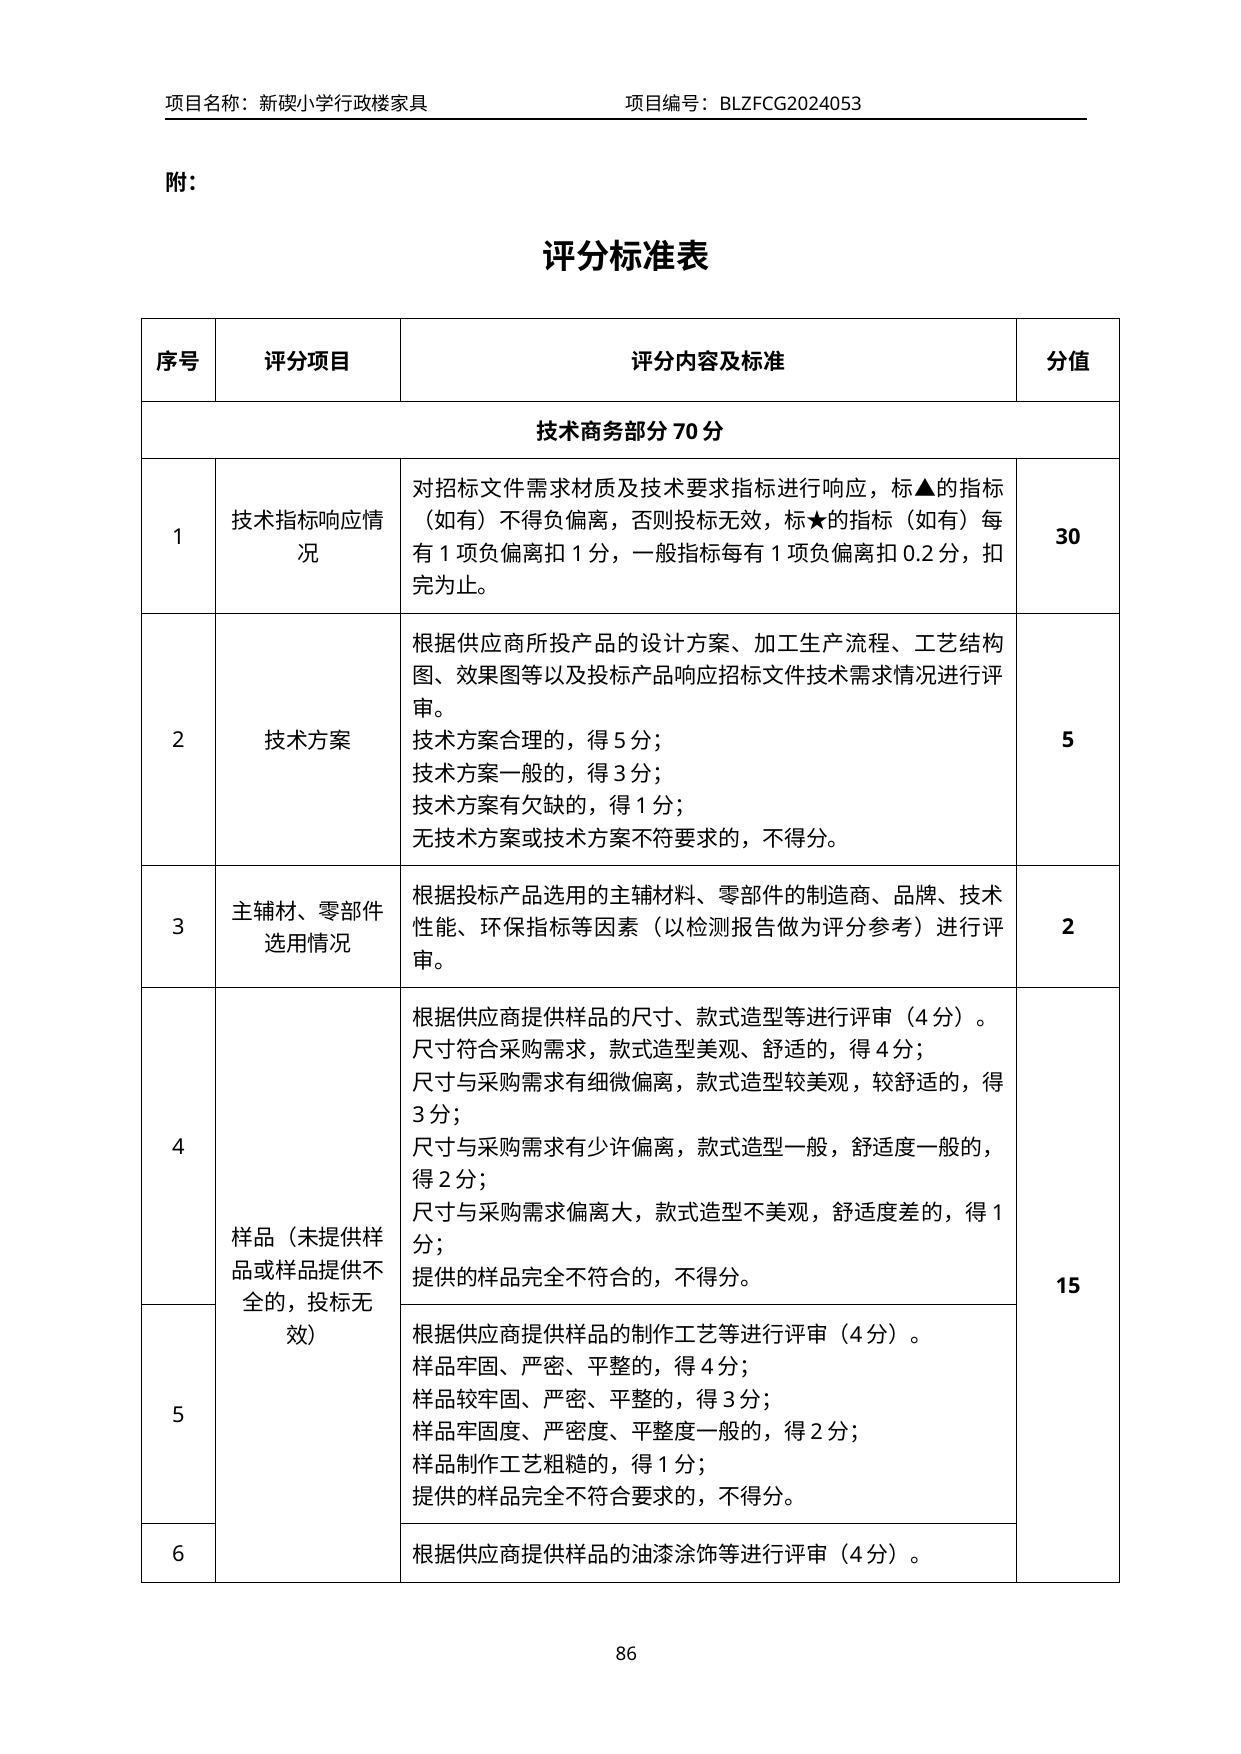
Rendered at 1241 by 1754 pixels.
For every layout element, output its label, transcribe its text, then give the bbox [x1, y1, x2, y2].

text 评分标准表 [165, 229, 1087, 278]
table_cell 根据投标产品选用的主辅材料、零部件的制造商、品牌、技术性能、环保指标等因素（以检测报告做为评分参考）进行评审。 [401, 866, 1016, 987]
table_cell 2 [142, 614, 215, 864]
table_cell 技术方案 [216, 614, 400, 864]
table_cell 根据供应商所投产品的设计方案、加工生产流程、工艺结构图、效果图等以及投标产品响应招标文件技术需求情况进行评审。 技术方案合理的，得5分； 技术方案一般的，得3分； 技术方案有欠缺的，得1分； 无技术方案或技术方案不符要求的，不得分。 [401, 614, 1016, 864]
table_cell 3 [142, 866, 215, 987]
table_cell 主辅材、零部件选用情况 [216, 866, 400, 987]
text 附： [165, 165, 1087, 197]
table_cell 6 [142, 1524, 215, 1582]
table_cell 4 [142, 988, 215, 1304]
table_header 分值 [1017, 319, 1119, 401]
table_header 评分项目 [216, 319, 400, 401]
table_cell 根据供应商提供样品的尺寸、款式造型等进行评审（4分）。 尺寸符合采购需求，款式造型美观、舒适的，得4分； 尺寸与采购需求有细微偏离，款式造型较美观，较舒适的，得3分； 尺寸与采购需求有少许偏离，款式造型一般，舒适度一般的，得2分； 尺寸与采购需求偏离大，款式造型不美观，舒适度差的，得1分； 提供的样品完全不符合的，不得分。 [401, 988, 1016, 1304]
table_cell 5 [1017, 614, 1119, 864]
table_cell 技术指标响应情况 [216, 459, 400, 612]
table_cell 15 [1017, 988, 1119, 1582]
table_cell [401, 1524, 1016, 1582]
table_cell 样品（未提供样品或样品提供不全的，投标无效） [216, 988, 400, 1582]
table_header 评分内容及标准 [401, 319, 1016, 401]
table_cell 1 [142, 459, 215, 612]
table_cell 5 [142, 1305, 215, 1523]
table_cell 2 [1017, 866, 1119, 987]
table_header 序号 [142, 319, 215, 401]
table_cell 对招标文件需求材质及技术要求指标进行响应，标▲的指标（如有）不得负偏离，否则投标无效，标★的指标（如有）每有1项负偏离扣1分，一般指标每有1项负偏离扣0.2分，扣完为止。 [401, 459, 1016, 612]
table_cell 技术商务部分 70分 [142, 402, 1119, 458]
table_cell 根据供应商提供样品的制作工艺等进行评审（4分）。 样品牢固、严密、平整的，得4分； 样品较牢固、严密、平整的，得3分； 样品牢固度、严密度、平整度一般的，得2分； 样品制作工艺粗糙的，得1分； 提供的样品完全不符合要求的，不得分。 [401, 1305, 1016, 1523]
table_cell 30 [1017, 459, 1119, 612]
